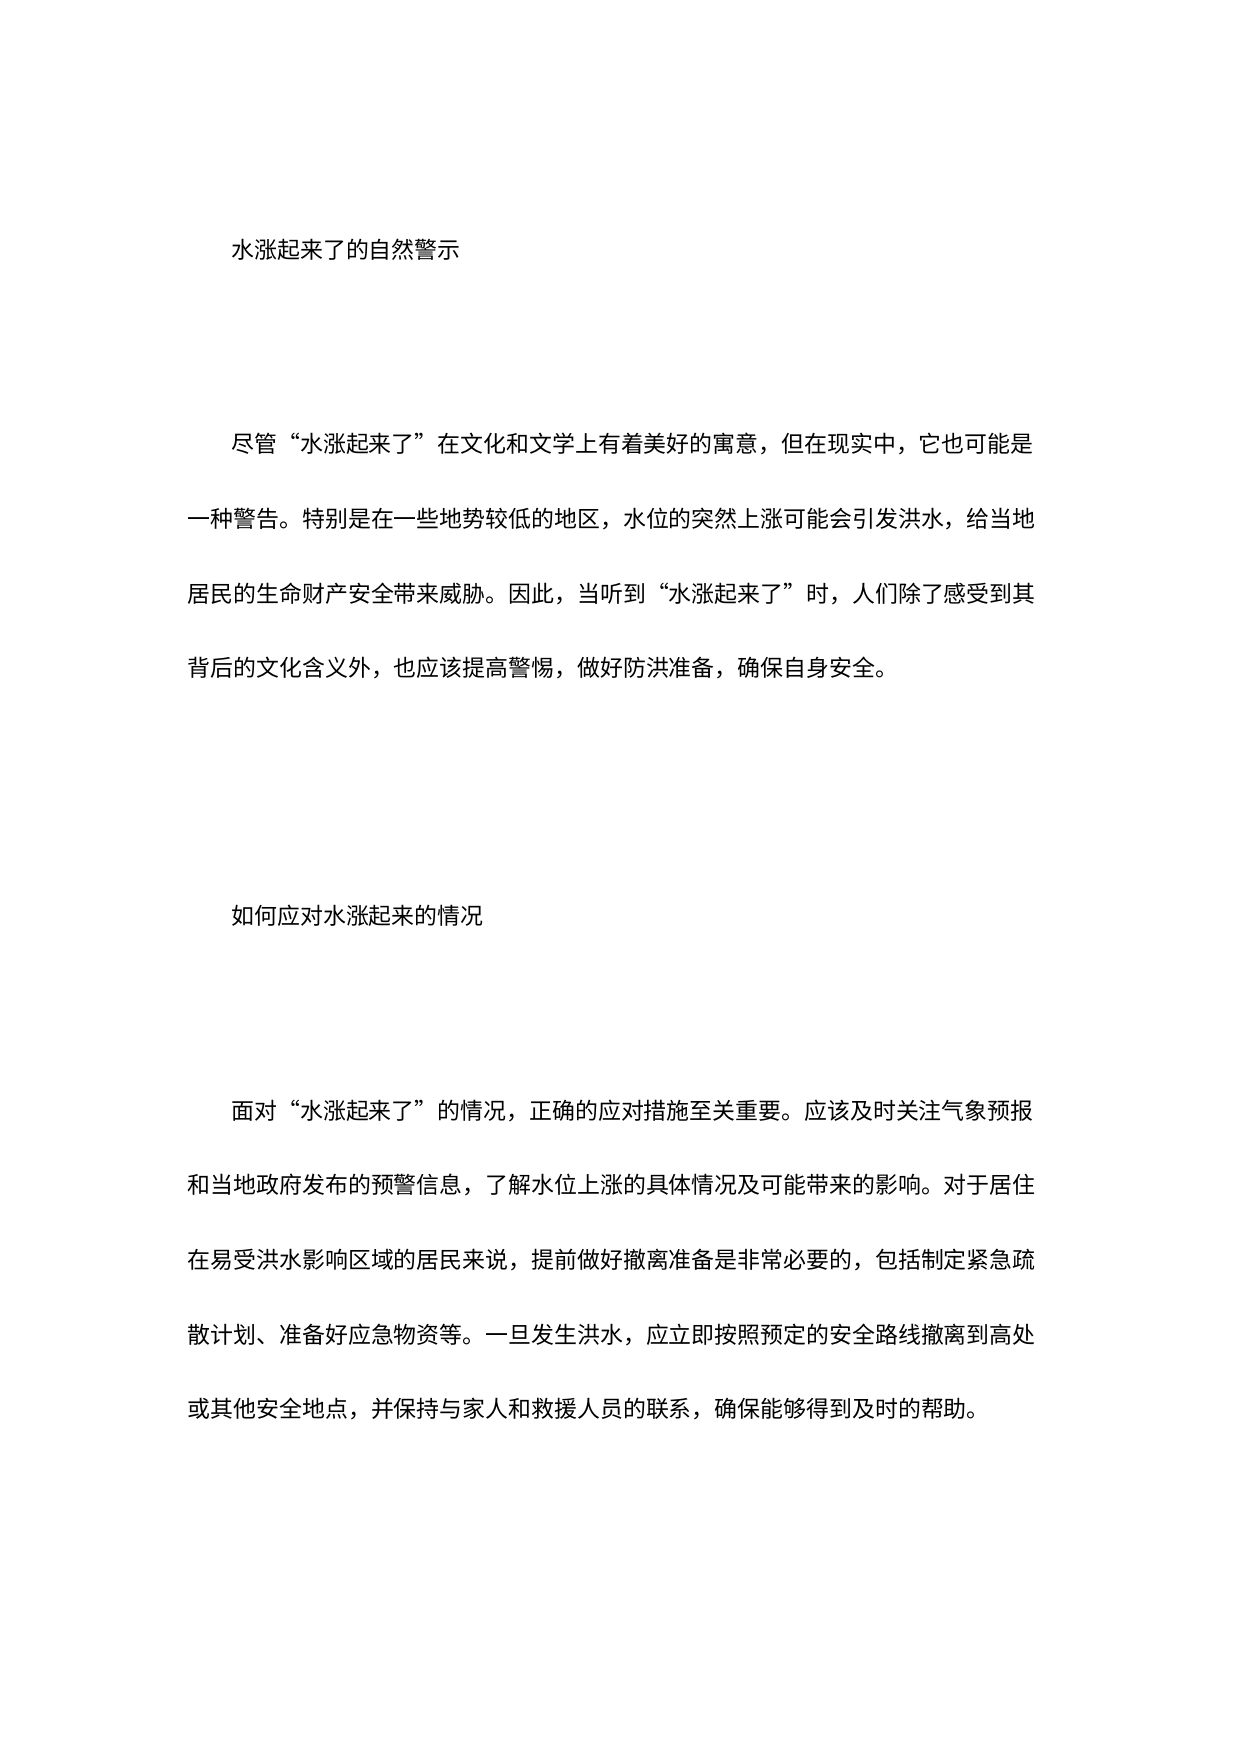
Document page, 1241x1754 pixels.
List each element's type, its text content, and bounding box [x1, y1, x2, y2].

text 水涨起来了的自然警示 [187, 216, 1053, 281]
text 面对“水涨起来了”的情况，正确的应对措施至关重要。应该及时关注气象预报和当地政府发布的预警信息，了解水位上涨的具体情况及可能带来的影响。对于居住在易受洪水影响区域的居民来说，提前做好撤离准备是非常必要的，包括制定紧急疏散计划、准备好应急物资等。一旦发生洪水，应立即按照预定的安全路线撤离到高处或其他安全地点，并保持与家人和救援人员的联系，确保能够得到及时的帮助。 [187, 1077, 1053, 1441]
text 尽管“水涨起来了”在文化和文学上有着美好的寓意，但在现实中，它也可能是一种警告。特别是在一些地势较低的地区，水位的突然上涨可能会引发洪水，给当地居民的生命财产安全带来威胁。因此，当听到“水涨起来了”时，人们除了感受到其背后的文化含义外，也应该提高警惕，做好防洪准备，确保自身安全。 [187, 410, 1053, 699]
text 如何应对水涨起来的情况 [187, 882, 1053, 947]
